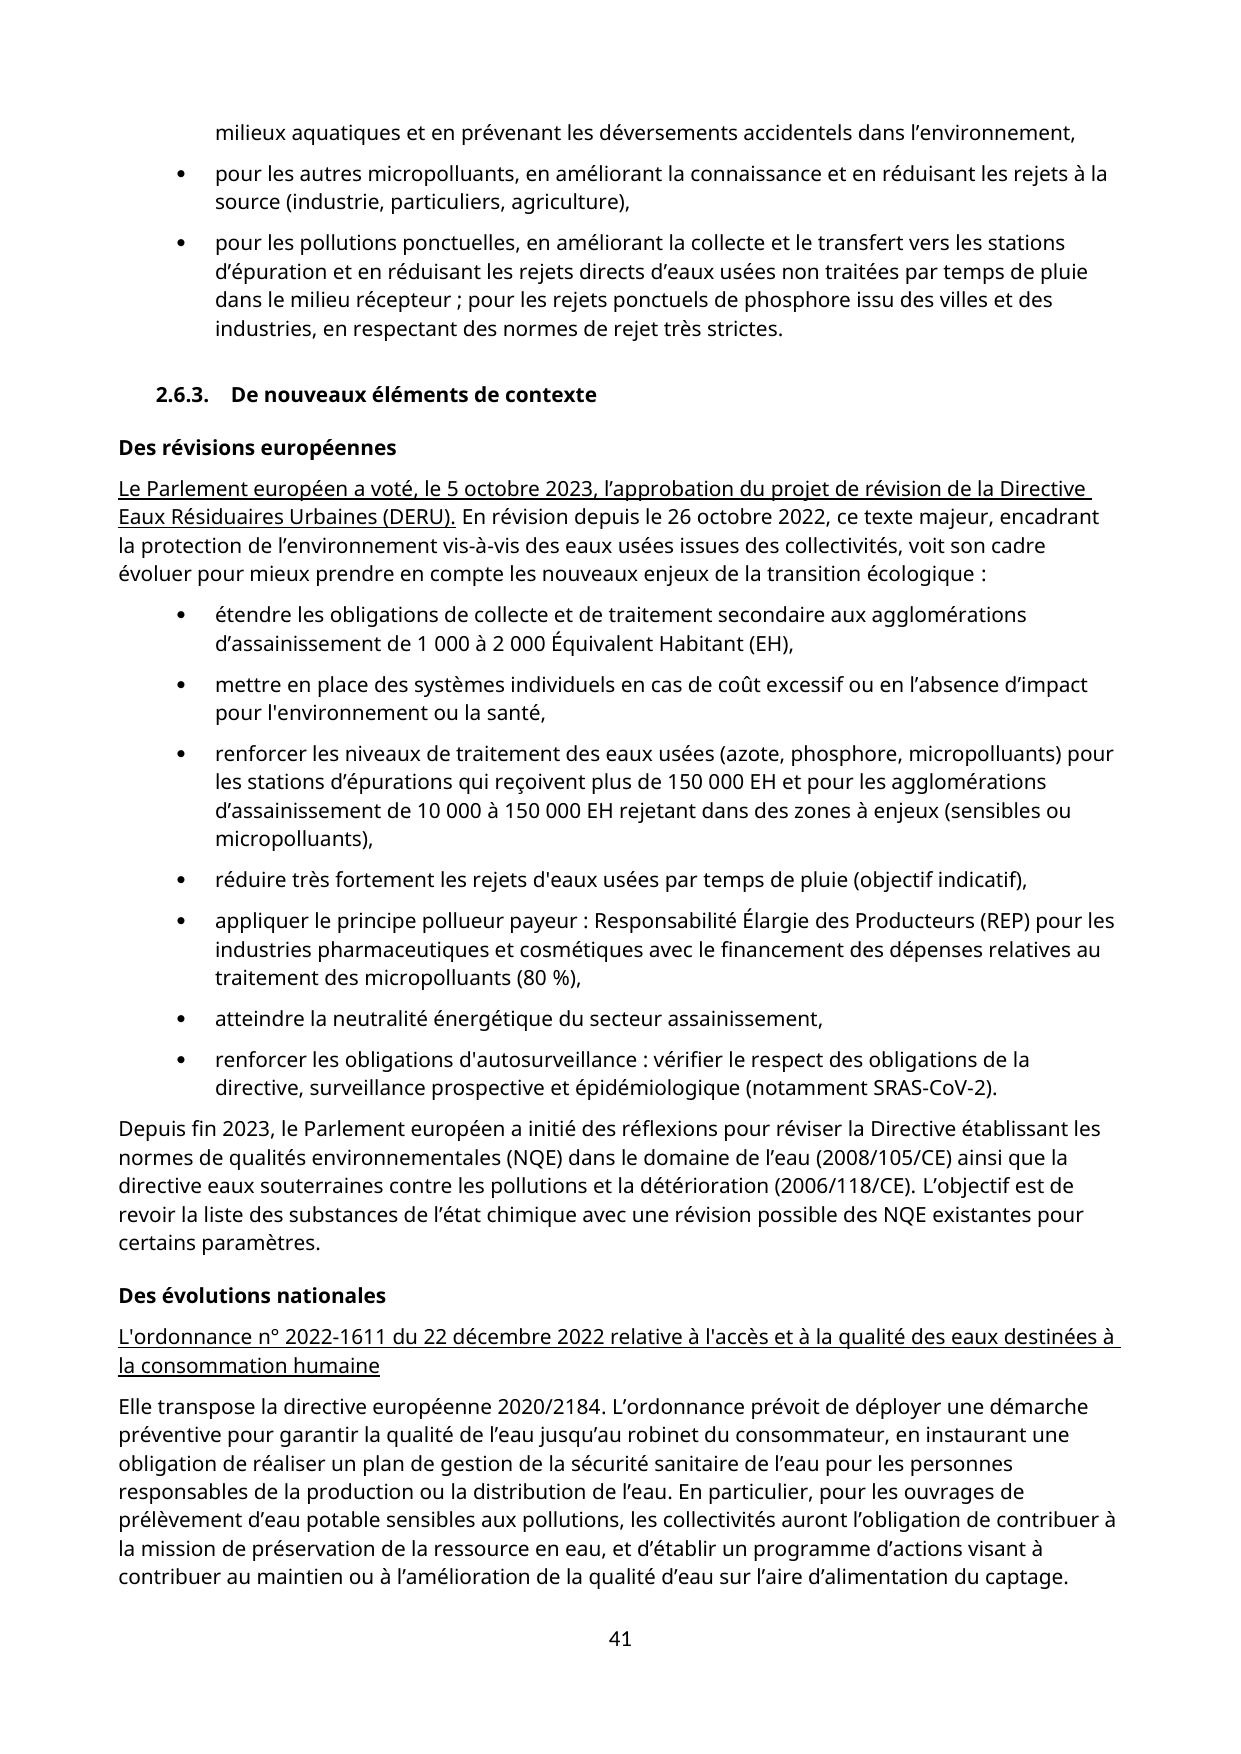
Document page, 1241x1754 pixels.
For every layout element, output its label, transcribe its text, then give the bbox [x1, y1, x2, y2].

text renforcer les obligations d'autosurveillance : vérifier le respect des obligations de la directive, surveillance prospective et épidémiologique (notamment SRAS-CoV-2). [177, 1045, 1122, 1102]
text Elle transpose la directive européenne 2020/2184. L’ordonnance prévoit de déployer une démarche préventive pour garantir la qualité de l’eau jusqu’au robinet du consommateur, en instaurant une obligation de réaliser un plan de gestion de la sécurité sanitaire de l’eau pour les personnes responsables de la production ou la distribution de l’eau. En particulier, pour les ouvrages de prélèvement d’eau potable sensibles aux pollutions, les collectivités auront l’obligation de contribuer à la mission de préservation de la ressource en eau, et d’établir un programme d’actions visant à contribuer au maintien ou à l’amélioration de la qualité d’eau sur l’aire d’alimentation du captage. [118, 1392, 1122, 1591]
text étendre les obligations de collecte et de traitement secondaire aux agglomérations d’assainissement de 1 000 à 2 000 Équivalent Habitant (EH), [177, 600, 1122, 657]
text Depuis fin 2023, le Parlement européen a initié des réflexions pour réviser la Directive établissant les normes de qualités environnementales (NQE) dans le domaine de l’eau (2008/105/CE) ainsi que la directive eaux souterraines contre les pollutions et la détérioration (2006/118/CE). L’objectif est de revoir la liste des substances de l’état chimique avec une révision possible des NQE existantes pour certains paramètres. [118, 1114, 1122, 1257]
text appliquer le principe pollueur payeur : Responsabilité Élargie des Producteurs (REP) pour les industries pharmaceutiques et cosmétiques avec le financement des dépenses relatives au traitement des micropolluants (80 %), [177, 906, 1122, 992]
text réduire très fortement les rejets d'eaux usées par temps de pluie (objectif indicatif), [177, 865, 1122, 894]
text pour les autres micropolluants, en améliorant la connaissance et en réduisant les rejets à la source (industrie, particuliers, agriculture), [177, 159, 1122, 216]
text Le Parlement européen a voté, le 5 octobre 2023, l’approbation du projet de révision de la Directive Eaux Résiduaires Urbaines (DERU). En révision depuis le 26 octobre 2022, ce texte majeur, encadrant la protection de l’environnement vis-à-vis des eaux usées issues des collectivités, voit son cadre évoluer pour mieux prendre en compte les nouveaux enjeux de la transition écologique : [118, 474, 1122, 588]
text Des évolutions nationales [118, 1282, 1122, 1310]
text De nouveaux éléments de contexte [156, 380, 1122, 408]
text atteindre la neutralité énergétique du secteur assainissement, [177, 1004, 1122, 1032]
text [177, 118, 1122, 147]
text L'ordonnance n° 2022-1611 du 22 décembre 2022 relative à l'accès et à la qualité des eaux destinées à la consommation humaine [118, 1322, 1122, 1379]
text renforcer les niveaux de traitement des eaux usées (azote, phosphore, micropolluants) pour les stations d’épurations qui reçoivent plus de 150 000 EH et pour les agglomérations d’assainissement de 10 000 à 150 000 EH rejetant dans des zones à enjeux (sensibles ou micropolluants), [177, 739, 1122, 853]
text mettre en place des systèmes individuels en cas de coût excessif ou en l’absence d’impact pour l'environnement ou la santé, [177, 670, 1122, 727]
text pour les pollutions ponctuelles, en améliorant la collecte et le transfert vers les stations d’épuration et en réduisant les rejets directs d’eaux usées non traitées par temps de pluie dans le milieu récepteur ; pour les rejets ponctuels de phosphore issu des villes et des industries, en respectant des normes de rejet très strictes. [177, 228, 1122, 342]
text Des révisions européennes [118, 433, 1122, 462]
